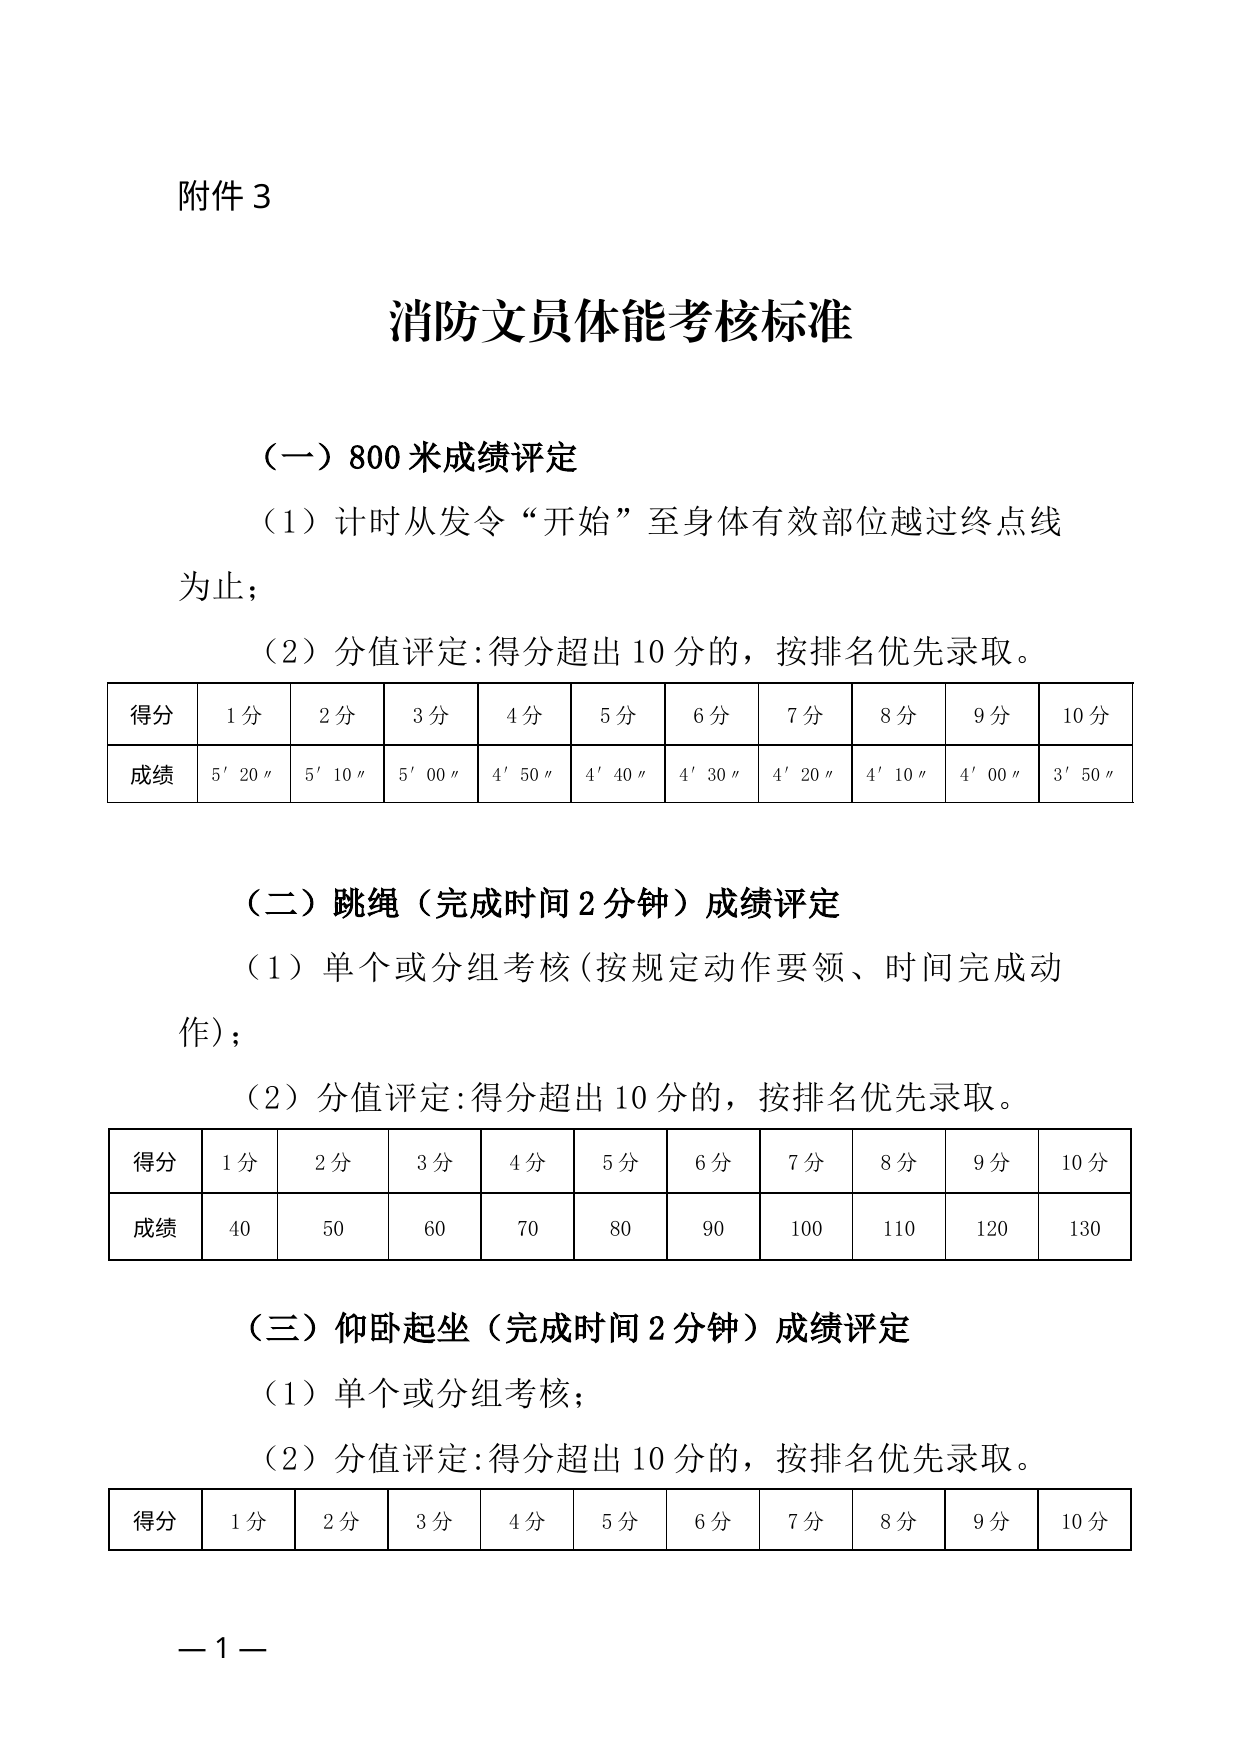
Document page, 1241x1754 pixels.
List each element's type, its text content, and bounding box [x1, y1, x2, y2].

table_header 得分 [108, 684, 197, 744]
table_header 10分 [1039, 1130, 1130, 1192]
table_header 3分 [385, 684, 477, 744]
table_cell 60 [389, 1194, 480, 1259]
table_header 8分 [853, 1490, 944, 1549]
table_cell 成绩 [110, 1194, 201, 1259]
table_header 9分 [946, 1130, 1038, 1192]
text 消防文员体能考核标准 [177, 292, 1063, 357]
text （三）仰卧起坐（完成时间2分钟）成绩评定 [177, 1293, 1063, 1358]
table_header 8分 [853, 684, 945, 744]
table_header 6分 [667, 1490, 759, 1549]
table_cell 130 [1039, 1194, 1130, 1259]
table_cell 4′00〃 [946, 746, 1038, 801]
table_header 6分 [668, 1130, 759, 1192]
table_header 1分 [198, 684, 290, 744]
table_cell 5′00〃 [385, 746, 477, 801]
table_cell 5′20〃 [198, 746, 290, 801]
table_header 1分 [203, 1130, 277, 1192]
table_cell 4′50〃 [479, 746, 570, 801]
table_header 9分 [946, 1490, 1037, 1549]
table_header 4分 [481, 1490, 573, 1549]
table_cell 110 [853, 1194, 945, 1259]
table_header 5分 [574, 1490, 666, 1549]
table_header 2分 [291, 684, 383, 744]
text （二）跳绳（完成时间2分钟）成绩评定 [177, 868, 1063, 933]
table_header 5分 [575, 1130, 666, 1192]
table_header 3分 [389, 1490, 480, 1549]
text （1）单个或分组考核； [177, 1358, 1063, 1423]
table_header 7分 [761, 1130, 852, 1192]
table_header 6分 [666, 684, 758, 744]
table_cell 4′40〃 [572, 746, 664, 801]
table_header 2分 [278, 1130, 388, 1192]
table_header 3分 [389, 1130, 480, 1192]
table_cell 50 [278, 1194, 388, 1259]
table_header 7分 [760, 1490, 852, 1549]
table_cell 4′30〃 [666, 746, 758, 801]
table_cell 5′10〃 [291, 746, 383, 801]
table_cell 4′20〃 [759, 746, 851, 801]
table_header 2分 [296, 1490, 387, 1549]
table_cell 120 [946, 1194, 1038, 1259]
table_header 10分 [1039, 1490, 1130, 1549]
table_header 8分 [853, 1130, 945, 1192]
text （一）800米成绩评定 [177, 422, 1063, 487]
table_header 5分 [572, 684, 664, 744]
table_header 7分 [759, 684, 851, 744]
table_header 10分 [1040, 684, 1132, 744]
text （2）分值评定:得分超出10分的，按排名优先录取。 [177, 1063, 1063, 1128]
text （2）分值评定:得分超出10分的，按排名优先录取。 [177, 617, 1063, 682]
text 附件3 [177, 162, 1063, 227]
table_header 4分 [479, 684, 570, 744]
table_header 9分 [946, 684, 1038, 744]
table_cell 40 [203, 1194, 277, 1259]
text （2）分值评定:得分超出10分的，按排名优先录取。 [177, 1423, 1063, 1488]
table_header 得分 [110, 1490, 201, 1549]
table_header 4分 [482, 1130, 573, 1192]
table_cell 3′50〃 [1040, 746, 1132, 801]
text （1）计时从发令“开始”至身体有效部位越过终点线为止； [177, 487, 1063, 617]
table_cell 100 [761, 1194, 852, 1259]
table_cell 70 [482, 1194, 573, 1259]
text （1）单个或分组考核(按规定动作要领、时间完成动作)； [177, 933, 1063, 1063]
table_cell 成绩 [108, 746, 197, 801]
table_cell 80 [575, 1194, 666, 1259]
table_header 得分 [110, 1130, 201, 1192]
table_cell 90 [668, 1194, 759, 1259]
table_header 1分 [203, 1490, 294, 1549]
table_cell 4′10〃 [853, 746, 945, 801]
